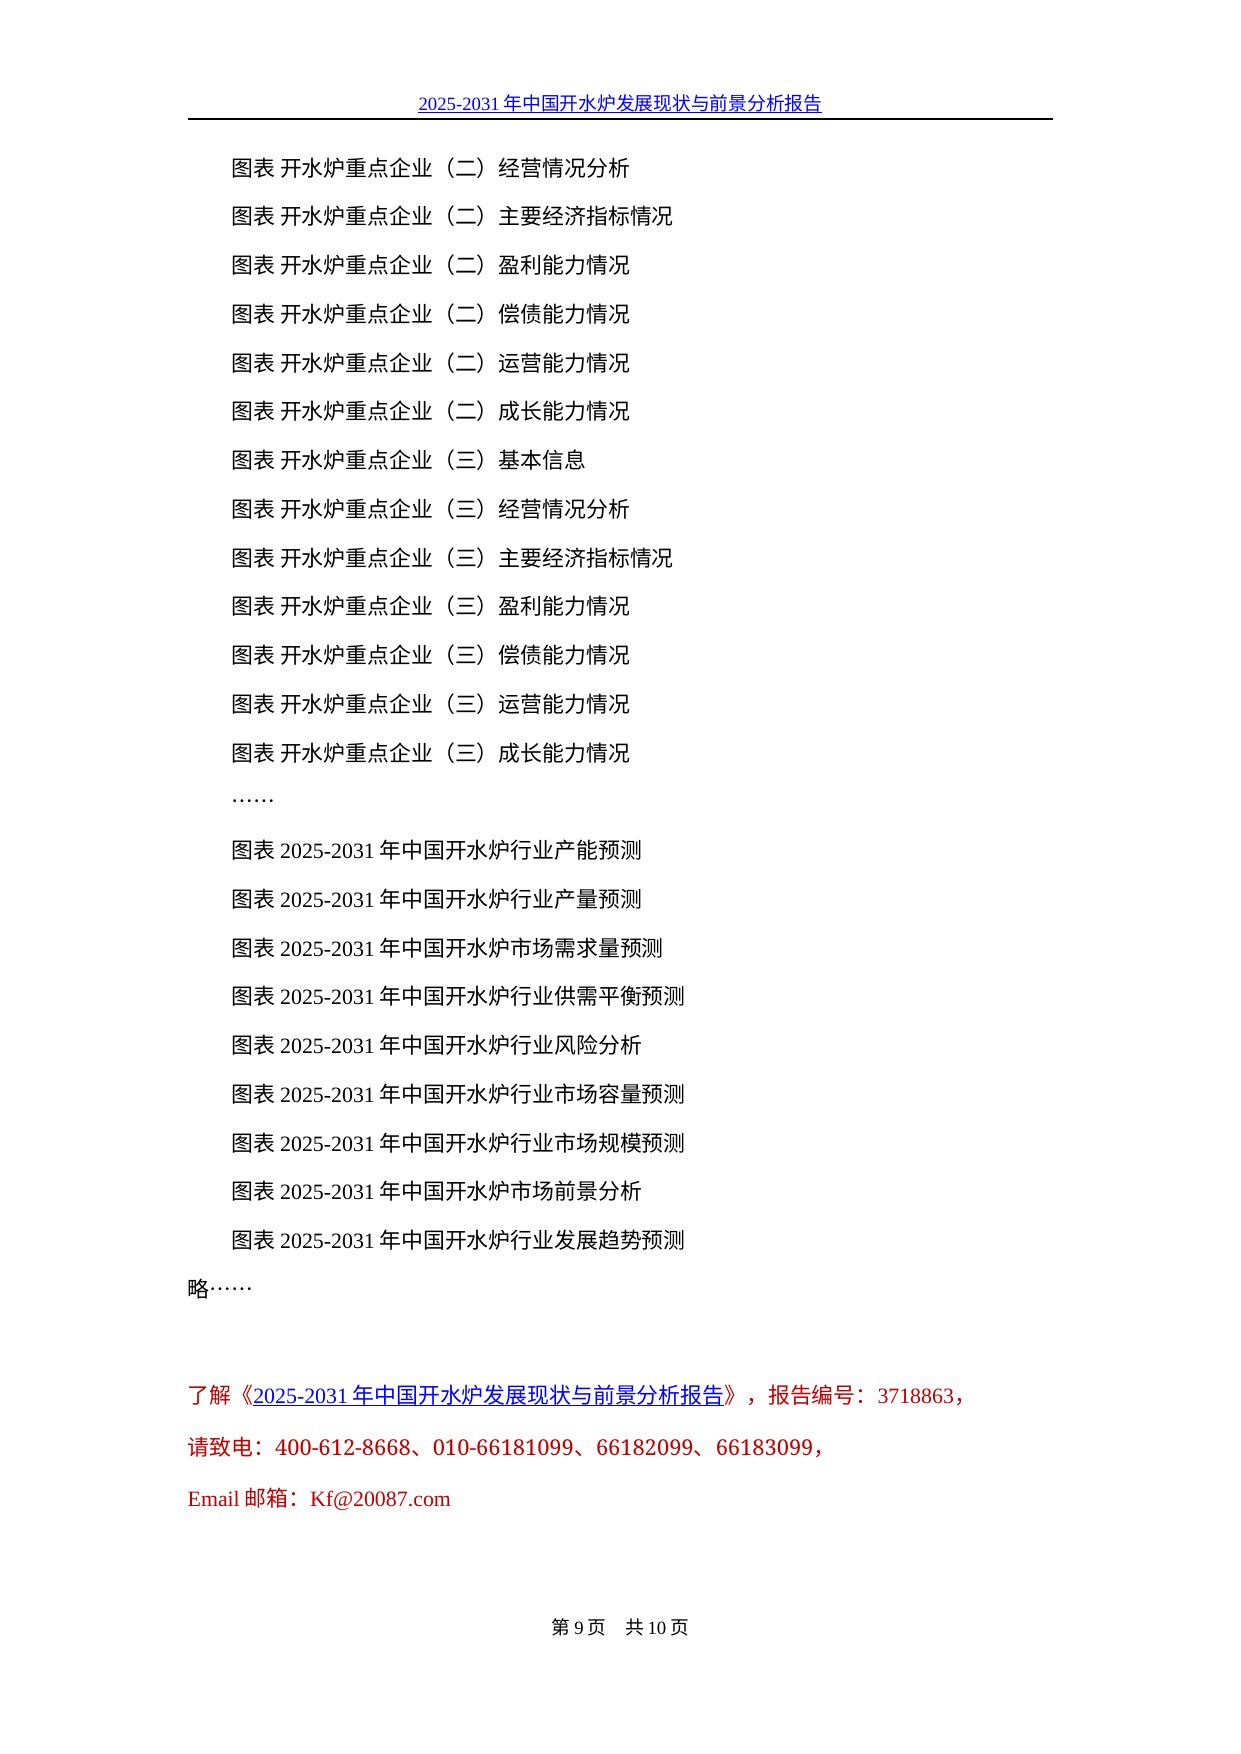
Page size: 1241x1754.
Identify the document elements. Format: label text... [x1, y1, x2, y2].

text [187, 150, 1053, 1304]
text 请致电：400-612-8668、010-66181099、66182099、66183099， [187, 1429, 1053, 1462]
text Email邮箱：Kf@20087.com [187, 1481, 1053, 1513]
text 了解《2025-2031年中国开水炉发展现状与前景分析报告》，报告编号：3718863， [187, 1378, 1053, 1410]
